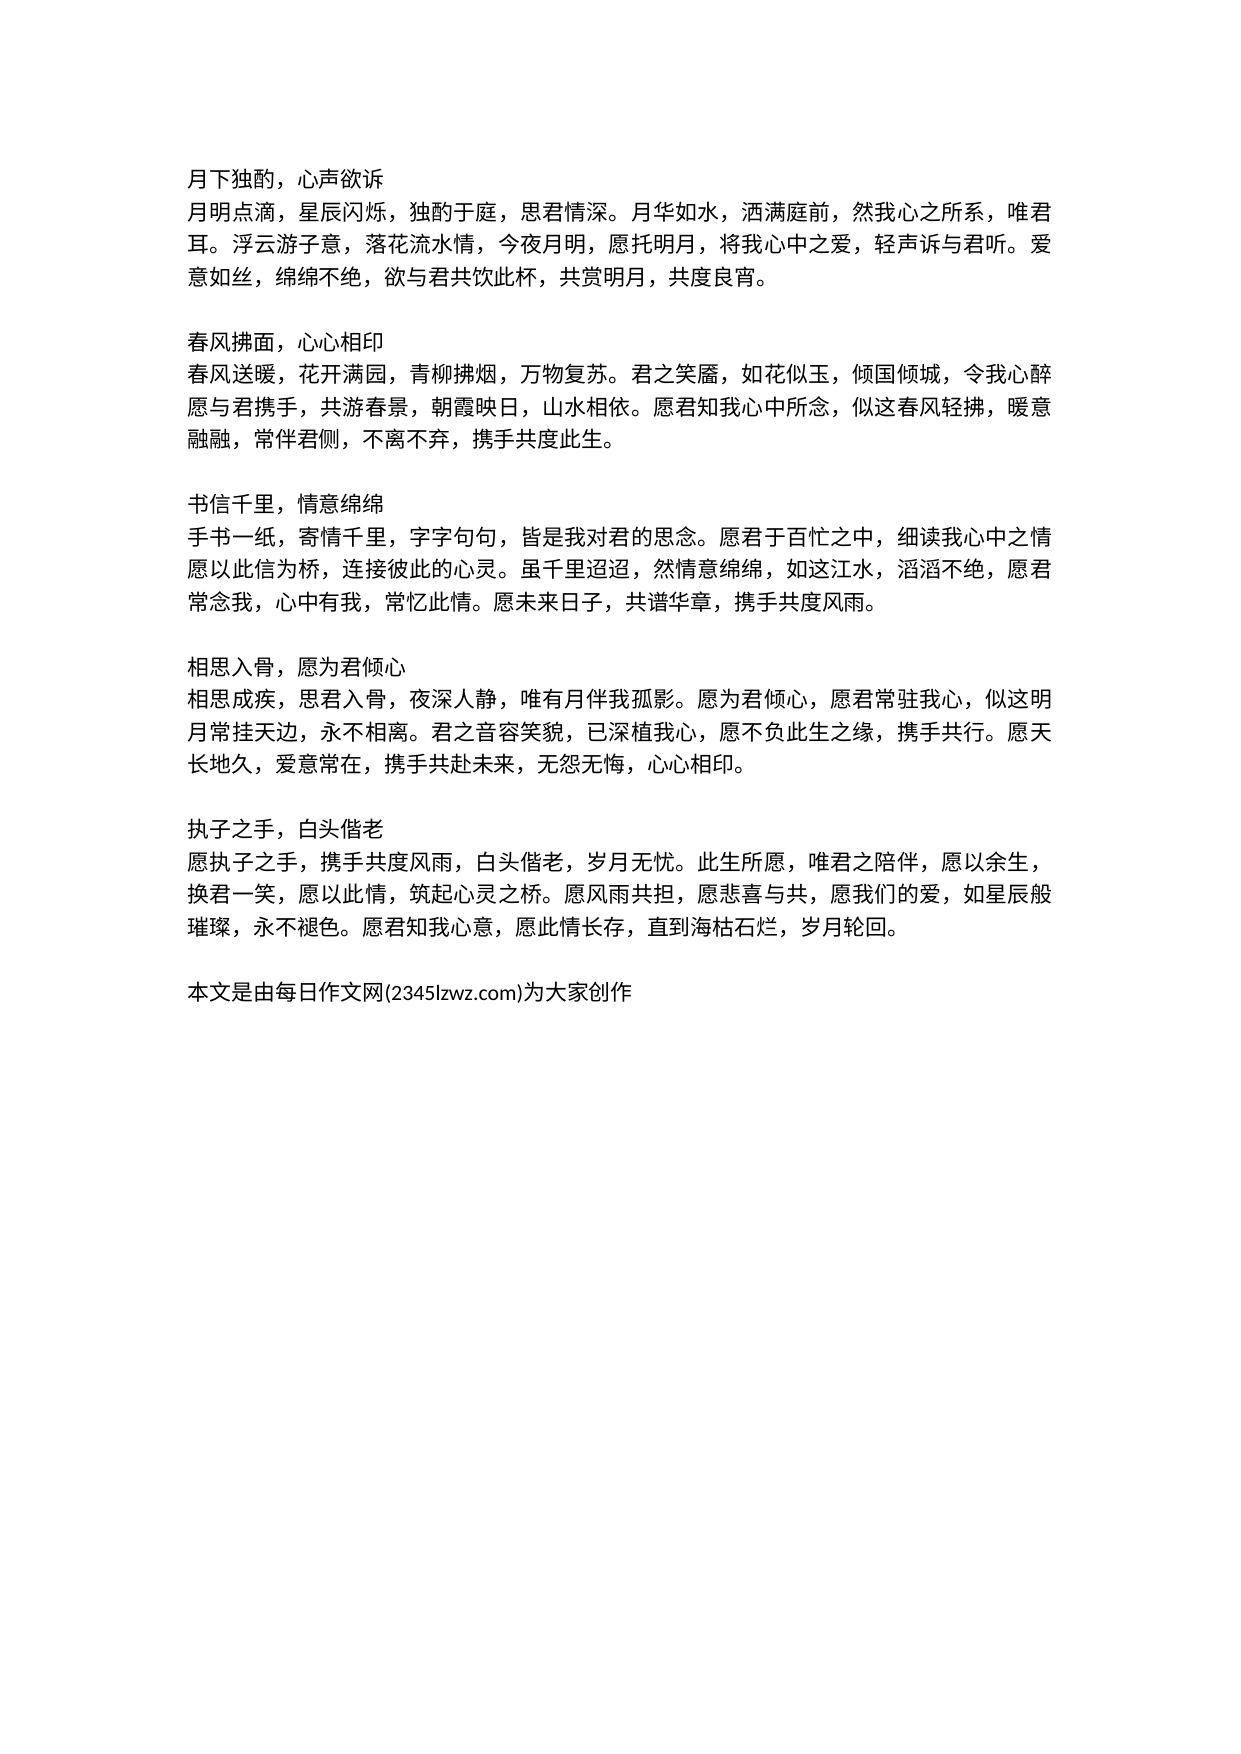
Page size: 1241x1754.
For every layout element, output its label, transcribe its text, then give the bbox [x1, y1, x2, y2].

text 书信千里，情意绵绵 [187, 487, 1053, 519]
text 月下独酌，心声欲诉 [187, 162, 1053, 194]
text 月明点滴，星辰闪烁，独酌于庭，思君情深。月华如水，洒满庭前，然我心之所系，唯君耳。浮云游子意，落花流水情，今夜月明，愿托明月，将我心中之爱，轻声诉与君听。爱意如丝，绵绵不绝，欲与君共饮此杯，共赏明月，共度良宵。 [187, 194, 1053, 292]
text 春风拂面，心心相印 [187, 324, 1053, 357]
text 手书一纸，寄情千里，字字句句，皆是我对君的思念。愿君于百忙之中，细读我心中之情，愿以此信为桥，连接彼此的心灵。虽千里迢迢，然情意绵绵，如这江水，滔滔不绝，愿君常念我，心中有我，常忆此情。愿未来日子，共谱华章，携手共度风雨。 [187, 519, 1053, 617]
text 本文是由每日作文网(2345lzwz.com)为大家创作 [187, 974, 1053, 1007]
text 相思入骨，愿为君倾心 [187, 649, 1053, 682]
text 愿执子之手，携手共度风雨，白头偕老，岁月无忧。此生所愿，唯君之陪伴，愿以余生，换君一笑，愿以此情，筑起心灵之桥。愿风雨共担，愿悲喜与共，愿我们的爱，如星辰般璀璨，永不褪色。愿君知我心意，愿此情长存，直到海枯石烂，岁月轮回。 [187, 844, 1053, 942]
text 春风送暖，花开满园，青柳拂烟，万物复苏。君之笑靥，如花似玉，倾国倾城，令我心醉。愿与君携手，共游春景，朝霞映日，山水相依。愿君知我心中所念，似这春风轻拂，暖意融融，常伴君侧，不离不弃，携手共度此生。 [187, 357, 1053, 454]
text 执子之手，白头偕老 [187, 812, 1053, 844]
text 相思成疾，思君入骨，夜深人静，唯有月伴我孤影。愿为君倾心，愿君常驻我心，似这明月常挂天边，永不相离。君之音容笑貌，已深植我心，愿不负此生之缘，携手共行。愿天长地久，爱意常在，携手共赴未来，无怨无悔，心心相印。 [187, 682, 1053, 779]
